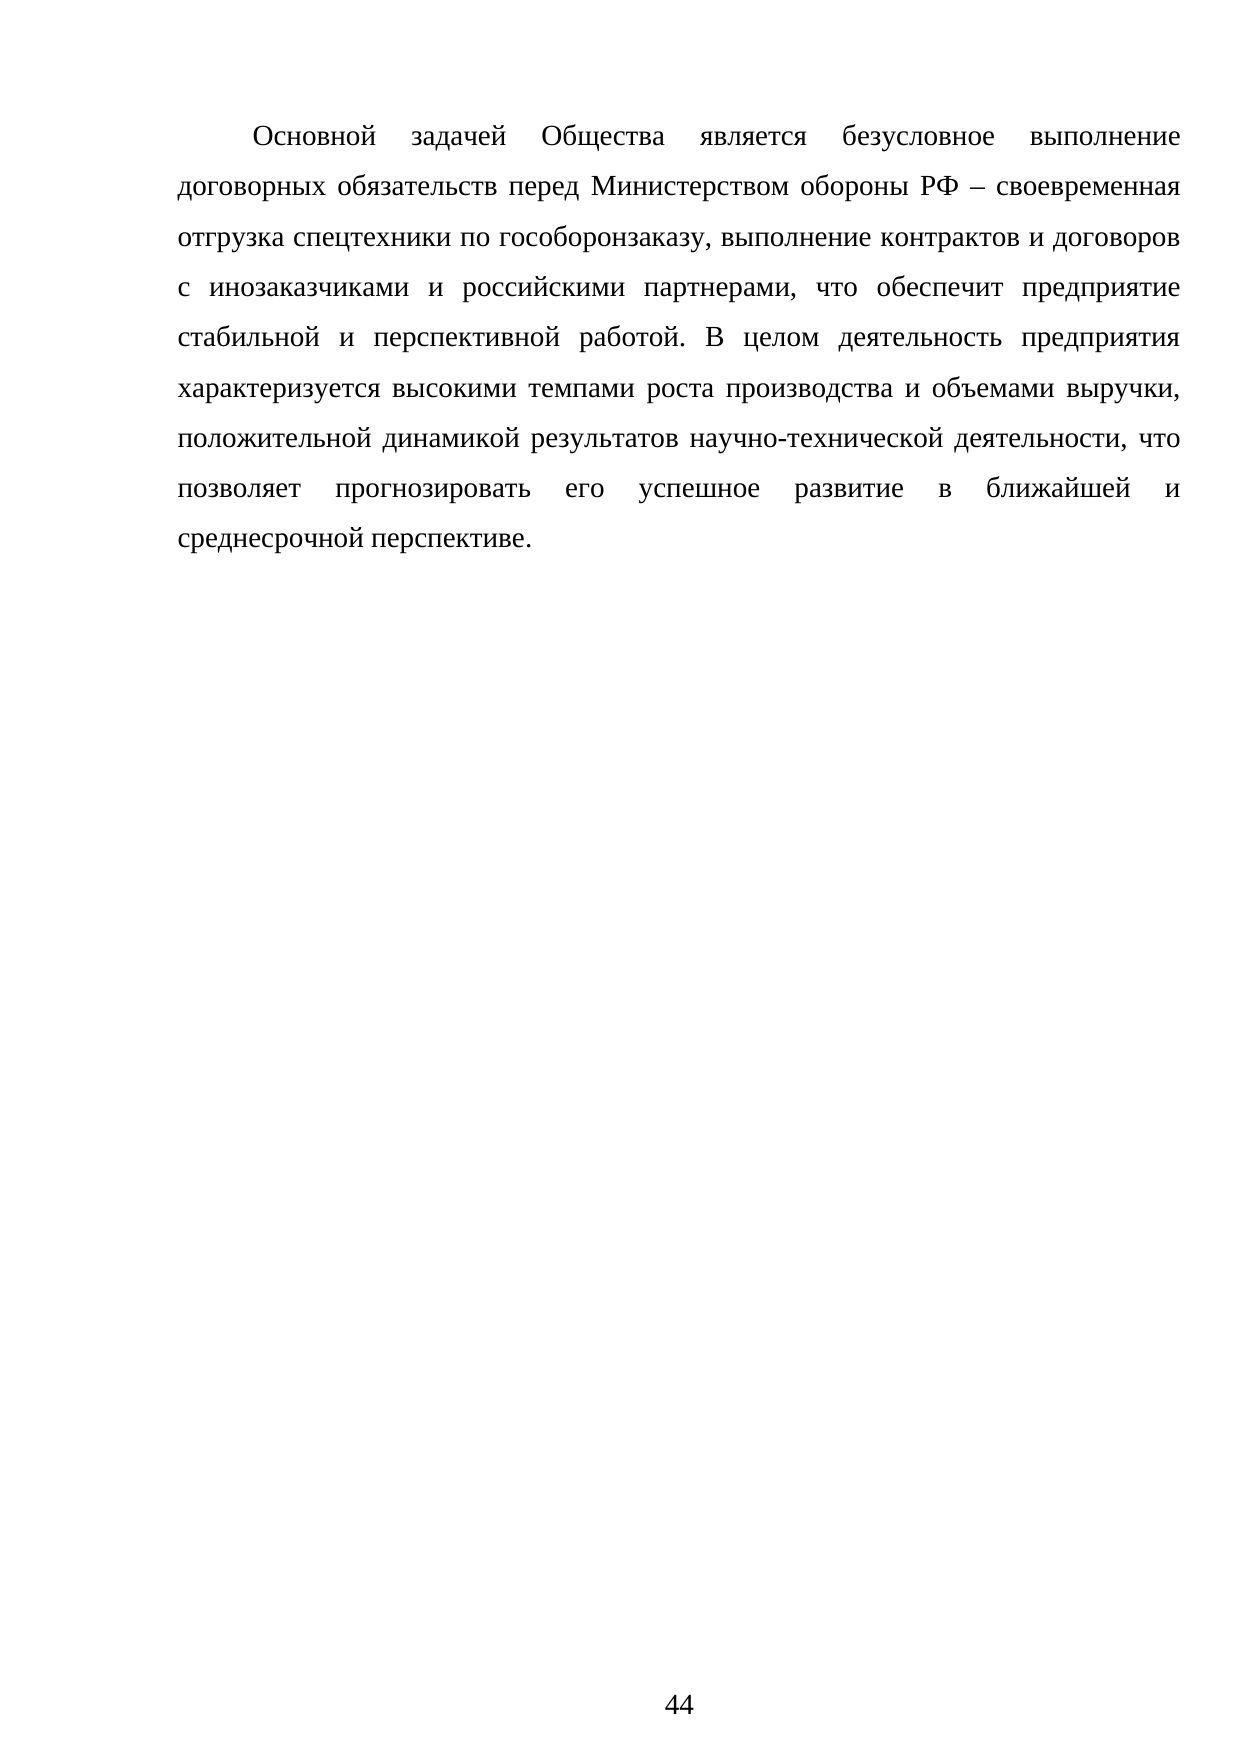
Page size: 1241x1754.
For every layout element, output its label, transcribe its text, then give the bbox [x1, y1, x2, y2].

text Основной задачей Общества является безусловное выполнение договорных обязательств перед Министерством обороны РФ – своевременная отгрузка спецтехники по гособоронзаказу, выполнение контрактов и договоров с инозаказчиками и российскими партнерами, что обеспечит предприятие стабильной и перспективной работой. В целом деятельность предприятия характеризуется высокими темпами роста производства и объемами выручки, положительной динамикой результатов научно-технической деятельности, что позволяет прогнозировать его успешное развитие в ближайшей и среднесрочной перспективе. [177, 118, 1181, 554]
